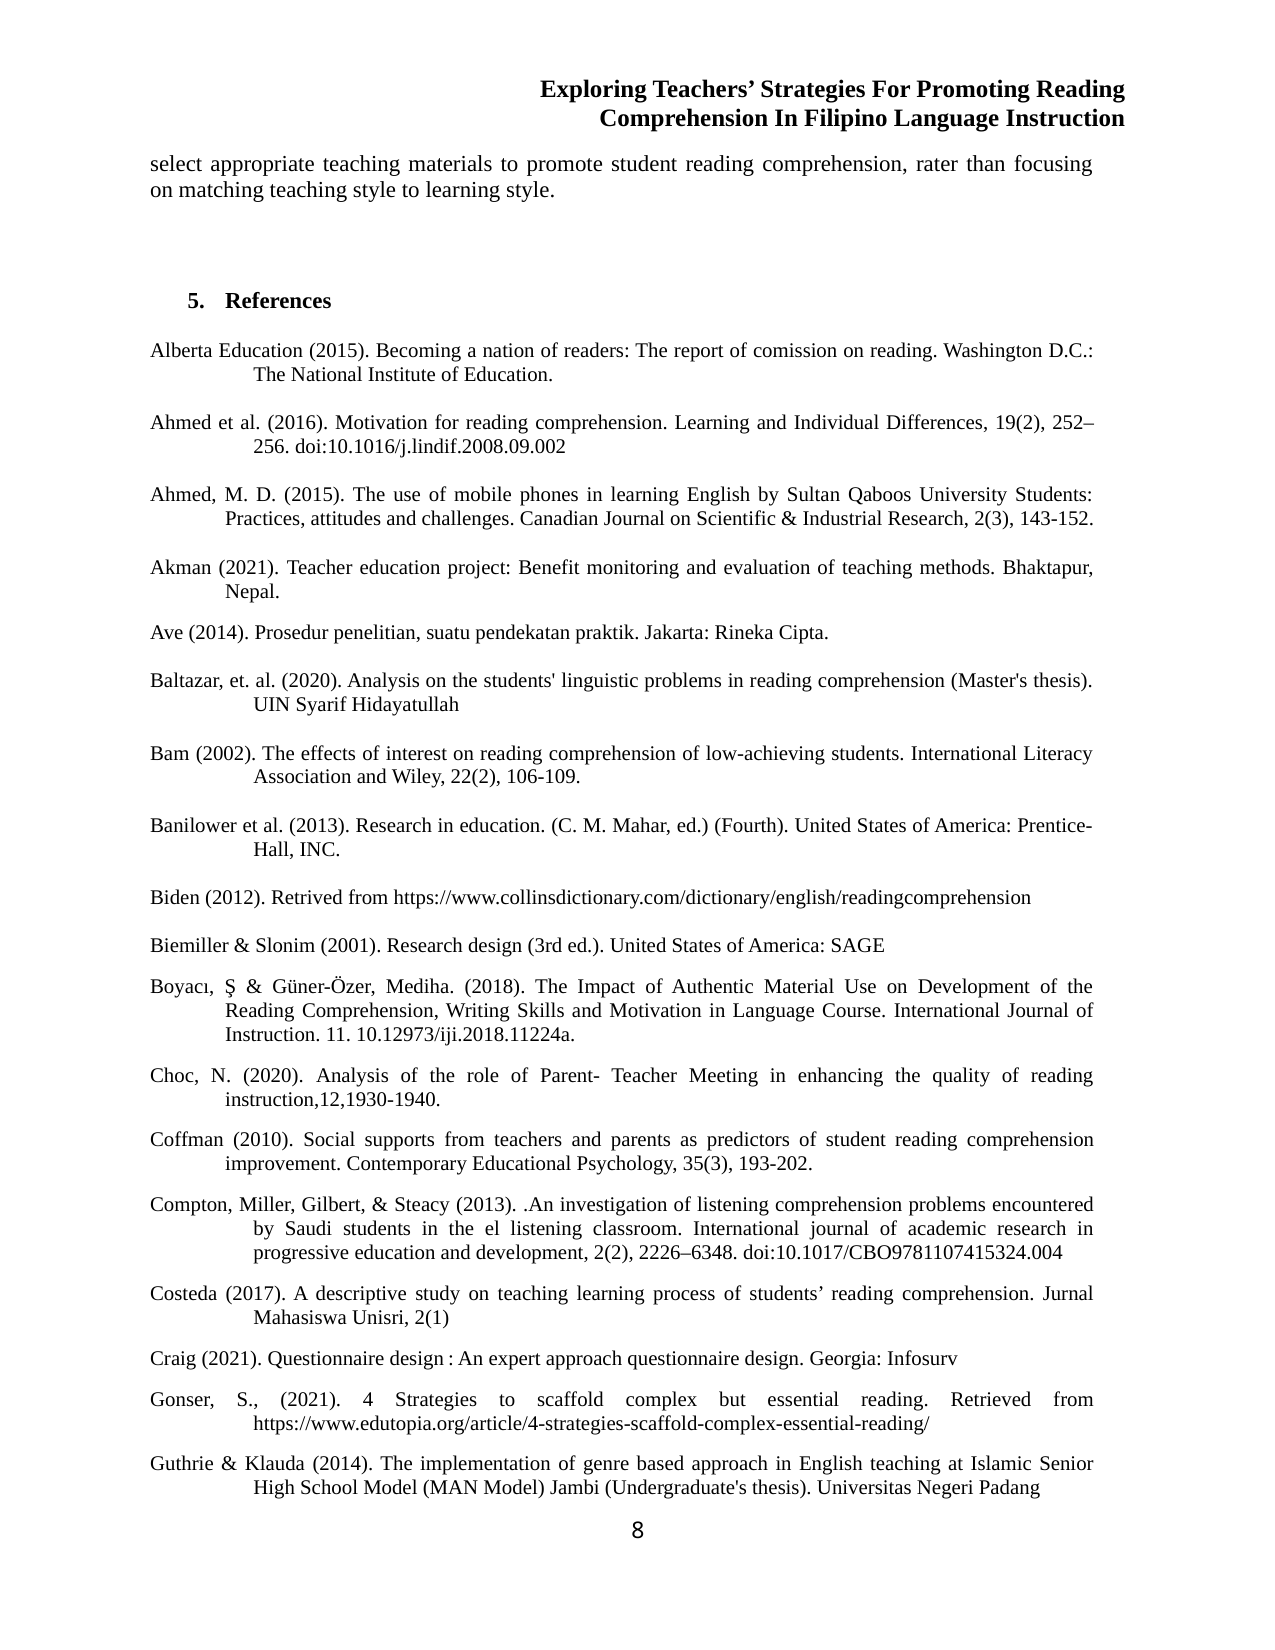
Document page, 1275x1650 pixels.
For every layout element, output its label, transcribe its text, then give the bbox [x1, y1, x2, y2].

list References [187, 287, 1095, 314]
text Coffman (2010). Social supports from teachers and parents as predictors of student reading comprehension improvement. Contemporary Educational Psychology, 35(3), 193-202. [150, 1127, 1095, 1175]
text Craig (2021). Questionnaire design : An expert approach questionnaire design. Georgia: Infosurv [150, 1346, 1095, 1370]
text Biemiller & Slonim (2001). Research design (3rd ed.). United States of America: SAGE [150, 933, 1095, 957]
text Akman (2021). Teacher education project: Benefit monitoring and evaluation of teaching methods. Bhaktapur, Nepal. [150, 555, 1095, 603]
text Boyacı, Ş & Güner-Özer, Mediha. (2018). The Impact of Authentic Material Use on Development of the Reading Comprehension, Writing Skills and Motivation in Language Course. International Journal of Instruction. 11. 10.12973/iji.2018.11224a. [150, 974, 1095, 1046]
text Compton, Miller, Gilbert, & Steacy (2013). .An investigation of listening comprehension problems encountered by Saudi students in the el listening classroom. International journal of academic research in progressive education and development, 2(2), 2226–6348. doi:10.1017/CBO9781107415324.004 [150, 1192, 1095, 1264]
text Baltazar, et. al. (2020). Analysis on the students' linguistic problems in reading comprehension (Master's thesis). UIN Syarif Hidayatullah [150, 668, 1095, 716]
text Biden (2012). Retrived from https://www.collinsdictionary.com/dictionary/english/readingcomprehension [150, 885, 1095, 909]
text Gonser, S., (2021). 4 Strategies to scaffold complex but essential reading. Retrieved from https://www.edutopia.org/article/4-strategies-scaffold-complex-essential-reading/ [150, 1386, 1095, 1434]
text Banilower et al. (2013). Research in education. (C. M. Mahar, ed.) (Fourth). United States of America: Prentice-Hall, INC. [150, 813, 1095, 861]
text Choc, N. (2020). Analysis of the role of Parent- Teacher Meeting in enhancing the quality of reading instruction,12,1930-1940. [150, 1062, 1095, 1111]
text Ahmed, M. D. (2015). The use of mobile phones in learning English by Sultan Qaboos University Students: Practices, attitudes and challenges. Canadian Journal on Scientific & Industrial Research, 2(3), 143-152. [150, 482, 1095, 530]
text Guthrie & Klauda (2014). The implementation of genre based approach in English teaching at Islamic Senior High School Model (MAN Model) Jambi (Undergraduate's thesis). Universitas Negeri Padang [150, 1451, 1095, 1499]
text Costeda (2017). A descriptive study on teaching learning process of students’ reading comprehension. Jurnal Mahasiswa Unisri, 2(1) [150, 1281, 1095, 1329]
text Ave (2014). Prosedur penelitian, suatu pendekatan praktik. Jakarta: Rineka Cipta. [150, 620, 1095, 644]
text Ahmed et al. (2016). Motivation for reading comprehension. Learning and Individual Differences, 19(2), 252–256. doi:10.1016/j.lindif.2008.09.002 [150, 410, 1095, 458]
text Bam (2002). The effects of interest on reading comprehension of low-achieving students. International Literacy Association and Wiley, 22(2), 106-109. [150, 740, 1095, 788]
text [150, 150, 1095, 203]
text Alberta Education (2015). Becoming a nation of readers: The report of comission on reading. Washington D.C.: The National Institute of Education. [150, 338, 1095, 386]
